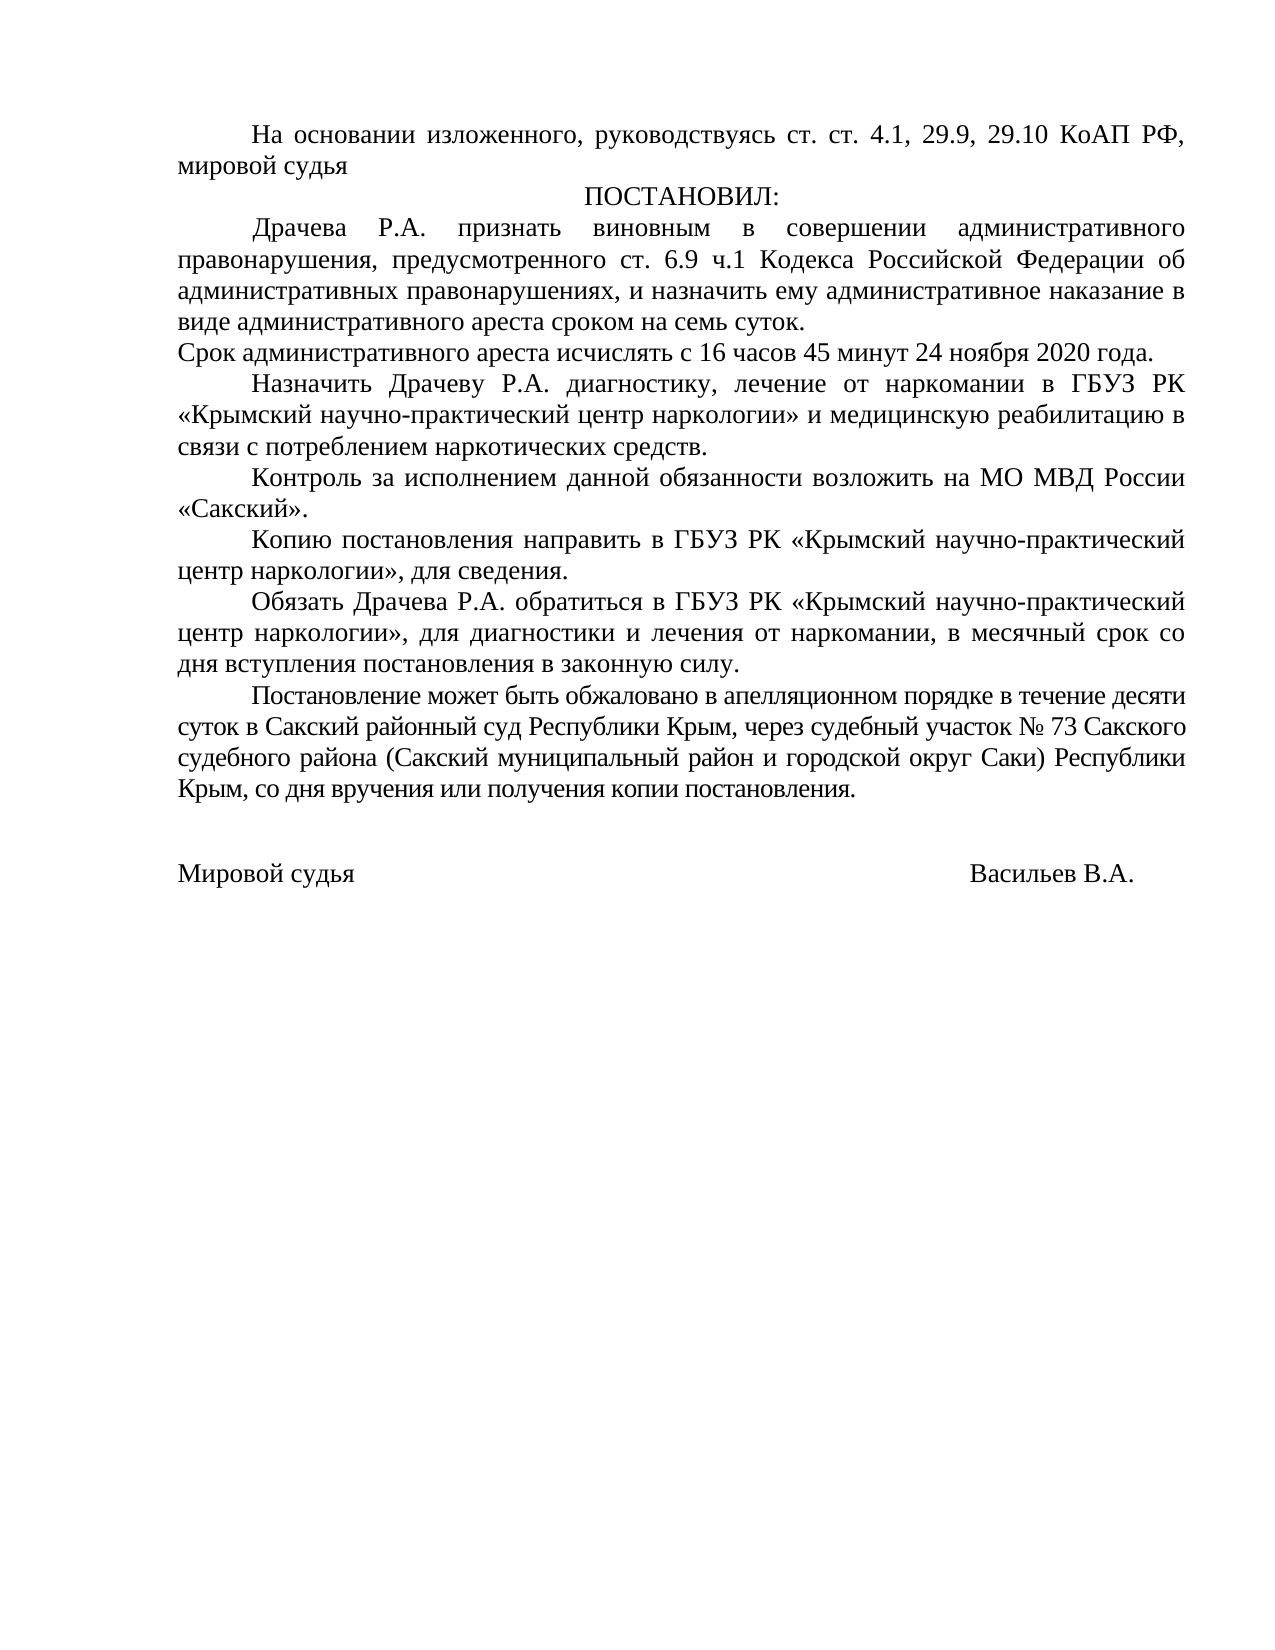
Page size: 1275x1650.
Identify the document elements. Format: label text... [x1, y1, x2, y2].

text Обязать Драчева Р.А. обратиться в ГБУЗ РК «Крымский научно-практический центр наркологии», для диагностики и лечения от наркомании, в месячный срок со дня вступления постановления в законную силу. [177, 585, 1186, 679]
text Драчева Р.А. признать виновным в совершении административного правонарушения, предусмотренного ст. 6.9 ч.1 Кодекса Российской Федерации об административных правонарушениях, и назначить ему административное наказание в виде административного ареста сроком на семь суток. [177, 212, 1186, 336]
text Постановление может быть обжаловано в апелляционном порядке в течение десяти суток в Сакский районный суд Республики Крым, через судебный участок № 73 Сакского судебного района (Сакский муниципальный район и городской округ Саки) Республики Крым, со дня вручения или получения копии постановления. [177, 679, 1186, 803]
text Мировой судья Васильев В.А. [177, 857, 1186, 888]
text Контроль за исполнением данной обязанности возложить на МО МВД России «Сакский». [177, 461, 1186, 523]
text ПОСТАНОВИЛ: [177, 180, 1186, 212]
text Копию постановления направить в ГБУЗ РК «Крымский научно-практический центр наркологии», для сведения. [177, 523, 1186, 585]
text Назначить Драчеву Р.А. диагностику, лечение от наркомании в ГБУЗ РК «Крымский научно-практический центр наркологии» и медицинскую реабилитацию в связи с потреблением наркотических средств. [177, 367, 1186, 461]
text Срок административного ареста исчислять с 16 часов 45 минут 24 ноября 2020 года. [177, 336, 1186, 367]
text На основании изложенного, руководствуясь ст. ст. 4.1, 29.9, 29.10 КоАП РФ, мировой судья [177, 118, 1186, 180]
